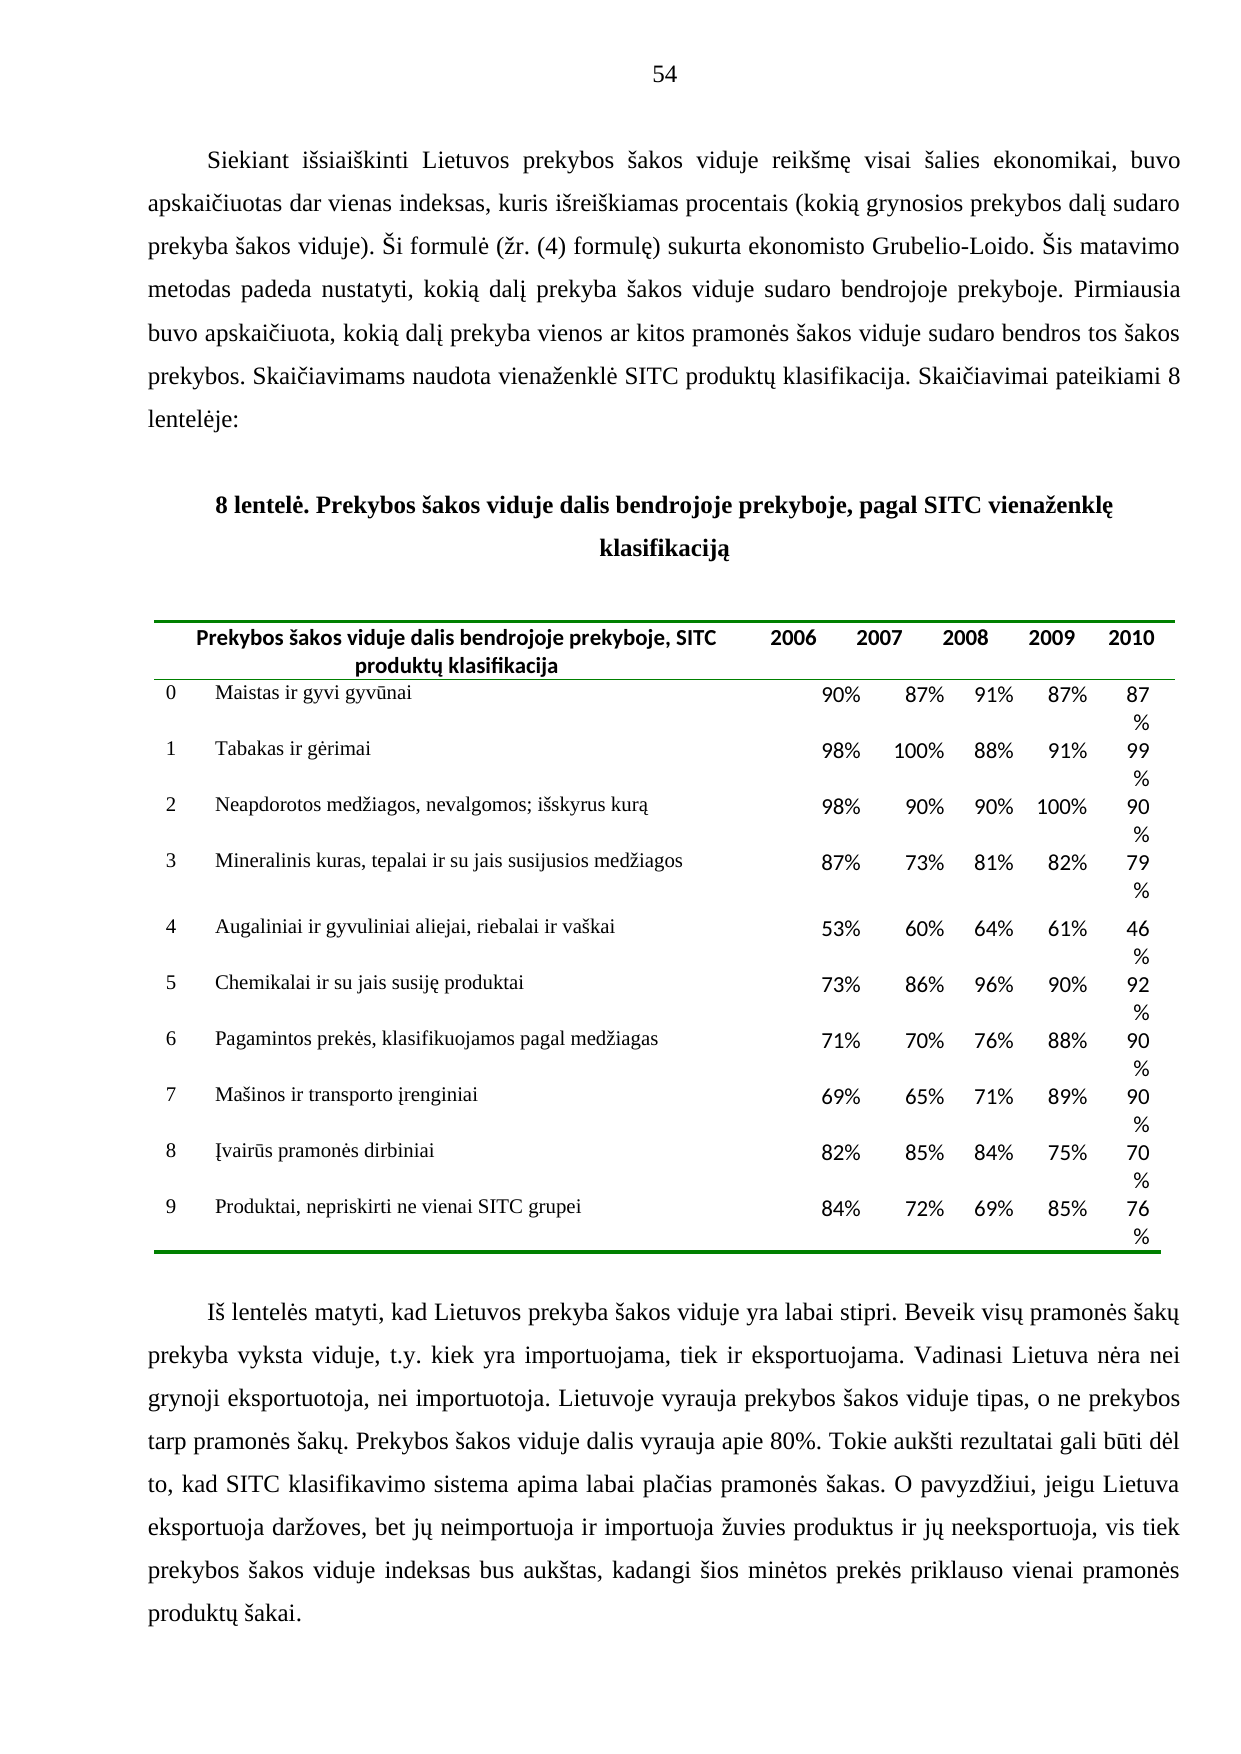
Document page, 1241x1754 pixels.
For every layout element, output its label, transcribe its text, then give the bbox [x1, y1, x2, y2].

table_cell 88% [1025, 1026, 1098, 1082]
table_cell 64% [956, 914, 1025, 970]
table_cell 98% [759, 793, 872, 848]
table_header 2008 [931, 623, 1000, 679]
table_cell 91% [956, 680, 1025, 736]
table_cell 3 [154, 849, 203, 914]
table_cell 96% [956, 970, 1025, 1026]
text 8 lentelė. Prekybos šakos viduje dalis bendrojoje prekyboje, pagal SITC vienaženklę klasifikaciją [148, 490, 1181, 562]
table_cell Mašinos ir transporto įrenginiai [204, 1082, 759, 1138]
table_header 2006 [759, 623, 828, 679]
table_cell Chemikalai ir su jais susiję produktai [204, 970, 759, 1026]
table_cell 85% [1025, 1194, 1098, 1250]
table_cell 87% [872, 680, 956, 736]
table_header 2010 [1088, 623, 1174, 679]
table_cell 86% [872, 970, 956, 1026]
table_cell 71% [759, 1026, 872, 1082]
table_cell 90% [1099, 1026, 1161, 1082]
table_cell Įvairūs pramonės dirbiniai [204, 1138, 759, 1194]
table_cell 46% [1099, 914, 1161, 970]
table_cell 8 [154, 1138, 203, 1194]
table_cell 99% [1099, 736, 1161, 792]
table_cell 65% [872, 1082, 956, 1138]
table_cell 76% [956, 1026, 1025, 1082]
table_header 2009 [1000, 623, 1088, 679]
table_cell 81% [956, 849, 1025, 914]
table_cell 5 [154, 970, 203, 1026]
table_cell 79% [1099, 849, 1161, 914]
table_cell 87% [759, 849, 872, 914]
table_cell Tabakas ir gėrimai [204, 736, 759, 792]
table_cell Maistas ir gyvi gyvūnai [204, 680, 759, 736]
table_cell 82% [759, 1138, 872, 1194]
table_cell 90% [1025, 970, 1098, 1026]
table_cell 91% [1025, 736, 1098, 792]
table_cell 1 [154, 736, 203, 792]
table_cell 90% [759, 680, 872, 736]
table_cell 89% [1025, 1082, 1098, 1138]
table_cell 73% [759, 970, 872, 1026]
table_cell 87% [1025, 680, 1098, 736]
table_cell 0 [154, 680, 203, 736]
table_cell 90% [872, 793, 956, 848]
table_cell 70% [1099, 1138, 1161, 1194]
text Iš lentelės matyti, kad Lietuvos prekyba šakos viduje yra labai stipri. Beveik visų pramonės šakų prekyba vyksta viduje, t.y. kiek yra importuojama, tiek ir eksportuojama. Vadinasi Lietuva nėra nei grynoji eksportuotoja, nei importuotoja. Lietuvoje vyrauja prekybos šakos viduje tipas, o ne prekybos tarp pramonės šakų. Prekybos šakos viduje dalis vyrauja apie 80%. Tokie aukšti rezultatai gali būti dėl to, kad SITC klasifikavimo sistema apima labai plačias pramonės šakas. O pavyzdžiui, jeigu Lietuva eksportuoja daržoves, bet jų neimportuoja ir importuoja žuvies produktus ir jų neeksportuoja, vis tiek prekybos šakos viduje indeksas bus aukštas, kadangi šios minėtos prekės priklauso vienai pramonės produktų šakai. [148, 1297, 1181, 1627]
table_cell 88% [956, 736, 1025, 792]
table_cell 90% [1099, 793, 1161, 848]
table_cell 84% [759, 1194, 872, 1250]
table_header Prekybos šakos viduje dalis bendrojoje prekyboje, SITC produktų klasifikacija [154, 623, 759, 679]
table_cell 6 [154, 1026, 203, 1082]
table_header 2007 [828, 623, 931, 679]
table_cell 87% [1099, 680, 1161, 736]
table_cell 73% [872, 849, 956, 914]
text Siekiant išsiaiškinti Lietuvos prekybos šakos viduje reikšmę visai šalies ekonomikai, buvo apskaičiuotas dar vienas indeksas, kuris išreiškiamas procentais (kokią grynosios prekybos dalį sudaro prekyba šakos viduje). Ši formulė (žr. (4) formulę) sukurta ekonomisto Grubelio-Loido. Šis matavimo metodas padeda nustatyti, kokią dalį prekyba šakos viduje sudaro bendrojoje prekyboje. Pirmiausia buvo apskaičiuota, kokią dalį prekyba vienos ar kitos pramonės šakos viduje sudaro bendros tos šakos prekybos. Skaičiavimams naudota vienaženklė SITC produktų klasifikacija. Skaičiavimai pateikiami 8 lentelėje: [148, 145, 1181, 433]
table_cell Mineralinis kuras, tepalai ir su jais susijusios medžiagos [204, 849, 759, 914]
table_cell 60% [872, 914, 956, 970]
table_cell Produktai, nepriskirti ne vienai SITC grupei [204, 1194, 759, 1250]
table_cell 69% [956, 1194, 1025, 1250]
table_cell Pagamintos prekės, klasifikuojamos pagal medžiagas [204, 1026, 759, 1082]
table_cell 75% [1025, 1138, 1098, 1194]
table_cell 82% [1025, 849, 1098, 914]
table_cell Augaliniai ir gyvuliniai aliejai, riebalai ir vaškai [204, 914, 759, 970]
table_cell 70% [872, 1026, 956, 1082]
table_cell 85% [872, 1138, 956, 1194]
table_cell 69% [759, 1082, 872, 1138]
table_cell 92% [1099, 970, 1161, 1026]
table_cell 98% [759, 736, 872, 792]
table_cell 84% [956, 1138, 1025, 1194]
table_cell 72% [872, 1194, 956, 1250]
table_cell 100% [872, 736, 956, 792]
table_cell 2 [154, 793, 203, 848]
table_cell 76% [1099, 1194, 1161, 1250]
table_cell 53% [759, 914, 872, 970]
table_cell 61% [1025, 914, 1098, 970]
table_cell 100% [1025, 793, 1098, 848]
table_cell 90% [1099, 1082, 1161, 1138]
table_cell Neapdorotos medžiagos, nevalgomos; išskyrus kurą [204, 793, 759, 848]
table_cell 9 [154, 1194, 203, 1250]
table_cell 7 [154, 1082, 203, 1138]
table_cell 90% [956, 793, 1025, 848]
table_cell 4 [154, 914, 203, 970]
table_cell 71% [956, 1082, 1025, 1138]
